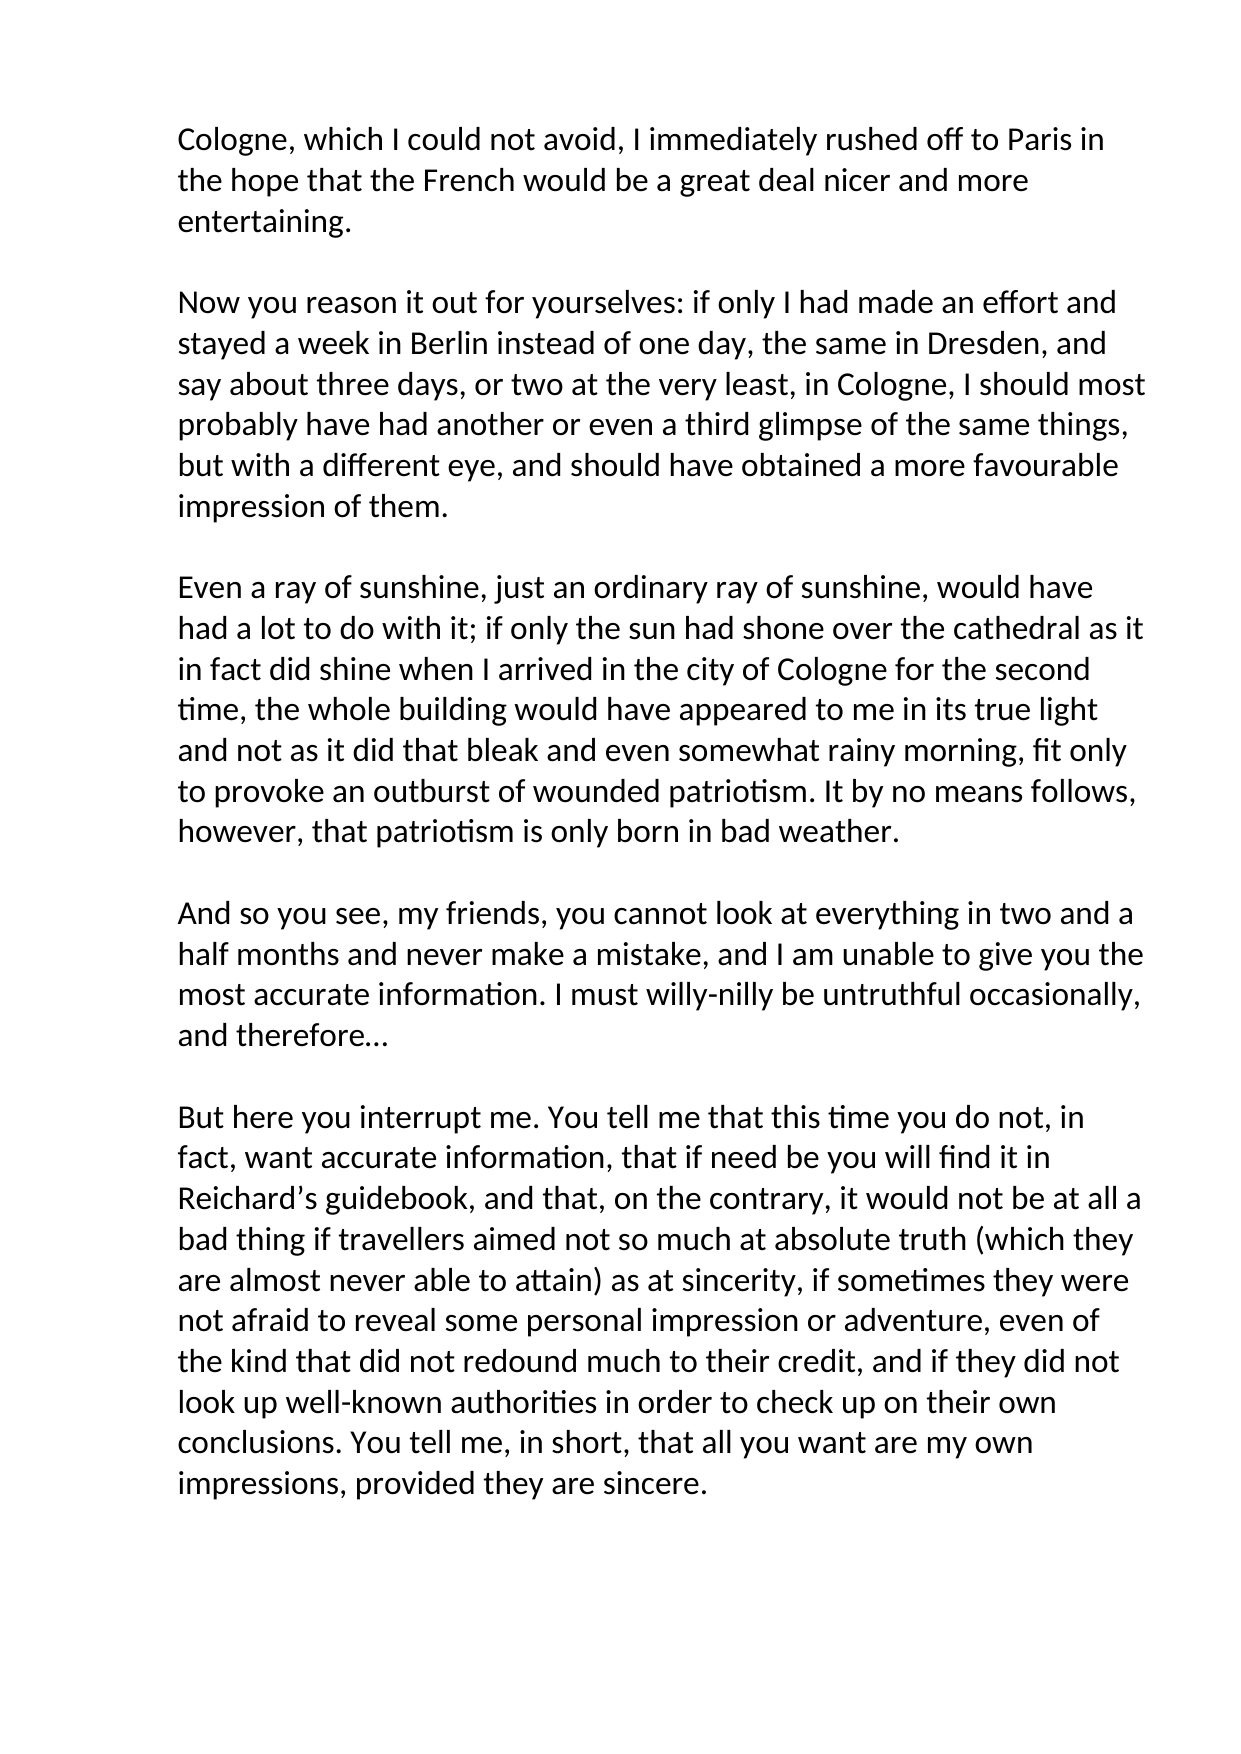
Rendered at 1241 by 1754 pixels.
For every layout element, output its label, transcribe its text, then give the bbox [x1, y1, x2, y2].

text Now you reason it out for yourselves: if only I had made an effort and stayed a week in Berlin instead of one day, the same in Dresden, and say about three days, or two at the very least, in Cologne, I should most probably have had another or even a third glimpse of the same things, but with a different eye, and should have obtained a more favourable impression of them. [177, 281, 1152, 525]
text And so you see, my friends, you cannot look at everything in two and a half months and never make a mistake, and I am unable to give you the most accurate information. I must willy-nilly be untruthful occasionally, and therefore… [177, 892, 1152, 1055]
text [177, 118, 1152, 240]
text But here you interrupt me. You tell me that this time you do not, in fact, want accurate information, that if need be you will find it in Reichard’s guidebook, and that, on the contrary, it would not be at all a bad thing if travellers aimed not so much at absolute truth (which they are almost never able to attain) as at sincerity, if sometimes they were not afraid to reveal some personal impression or adventure, even of the kind that did not redound much to their credit, and if they did not look up well-known authorities in order to check up on their own conclusions. You tell me, in short, that all you want are my own impressions, provided they are sincere. [177, 1096, 1152, 1503]
text Even a ray of sunshine, just an ordinary ray of sunshine, would have had a lot to do with it; if only the sun had shone over the cathedral as it in fact did shine when I arrived in the city of Cologne for the second time, the whole building would have appeared to me in its true light and not as it did that bleak and even somewhat rainy morning, fit only to provoke an outburst of wounded patriotism. It by no means follows, however, that patriotism is only born in bad weather. [177, 566, 1152, 851]
